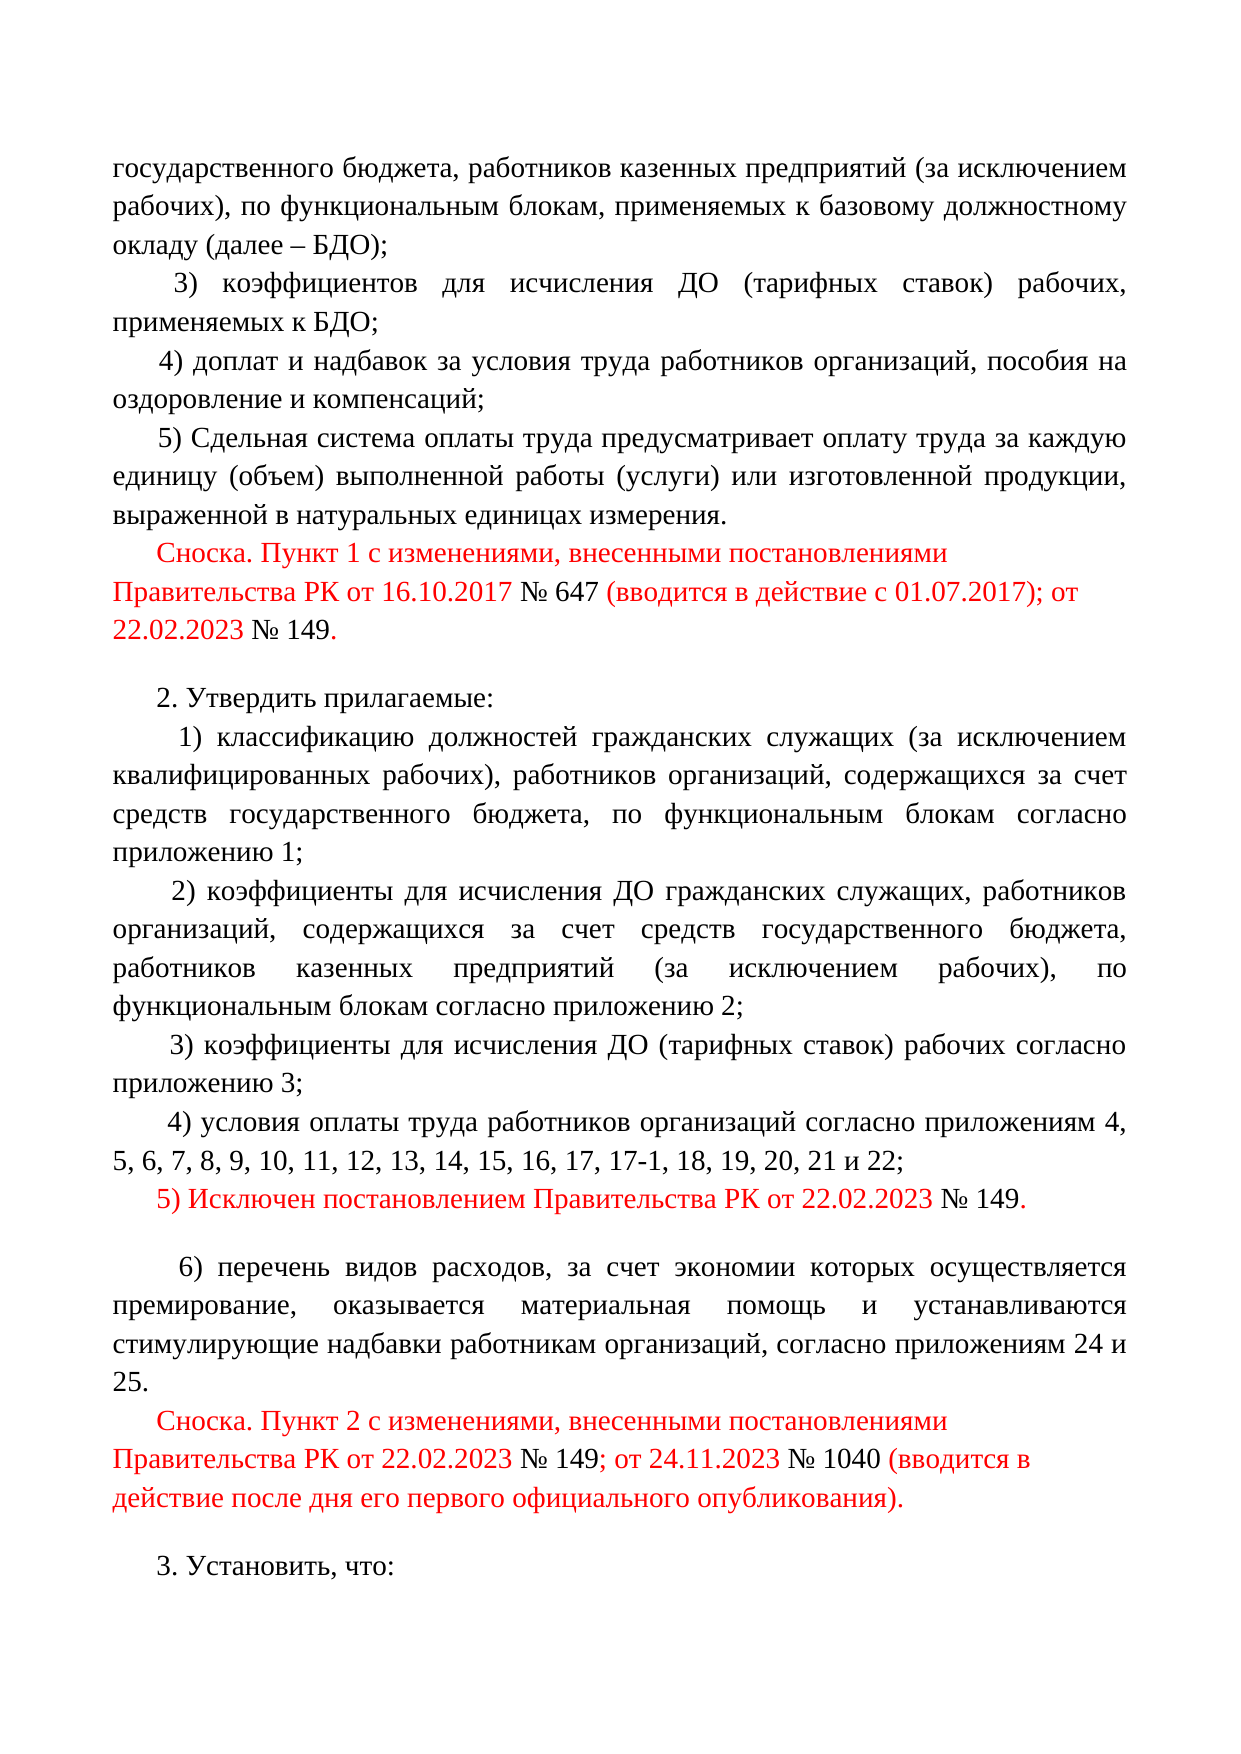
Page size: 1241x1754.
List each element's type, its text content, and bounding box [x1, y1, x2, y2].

text 5) Сдельная система оплаты труда предусматривает оплату труда за каждую единицу (объем) выполненной работы (услуги) или изготовленной продукции, выраженной в натуральных единицах измерения. [112, 420, 1128, 530]
text 6) перечень видов расходов, за счет экономии которых осуществляется премирование, оказывается материальная помощь и устанавливаются стимулирующие надбавки работникам организаций, согласно приложениям 24 и 25. [112, 1249, 1128, 1398]
text 4) условия оплаты труда работников организаций согласно приложениям 4, 5, 6, 7, 8, 9, 10, 11, 12, 13, 14, 15, 16, 17, 17-1, 18, 19, 20, 21 и 22; [112, 1104, 1128, 1176]
text 3) коэффициентов для исчисления ДО (тарифных ставок) рабочих, применяемых к БДО; [112, 266, 1128, 338]
text 3. Установить, что: [112, 1548, 1128, 1581]
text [112, 150, 1128, 261]
text Сноска. Пункт 1 с изменениями, внесенными постановлениями Правительства РК от 16.10.2017 № 647 (вводится в действие с 01.07.2017); от 22.02.2023 № 149. [112, 535, 1128, 676]
text 3) коэффициенты для исчисления ДО (тарифных ставок) рабочих согласно приложению 3; [112, 1027, 1128, 1099]
text 5) Исключен постановлением Правительства РК от 22.02.2023 № 149. [112, 1181, 1128, 1245]
text 2) коэффициенты для исчисления ДО гражданских служащих, работников организаций, содержащихся за счет средств государственного бюджета, работников казенных предприятий (за исключением рабочих), по функциональным блокам согласно приложению 2; [112, 873, 1128, 1022]
text 4) доплат и надбавок за условия труда работников организаций, пособия на оздоровление и компенсаций; [112, 343, 1128, 415]
text Сноска. Пункт 2 с изменениями, внесенными постановлениями Правительства РК от 22.02.2023 № 149; от 24.11.2023 № 1040 (вводится в действие после дня его первого официального опубликования). [112, 1403, 1128, 1544]
text 2. Утвердить прилагаемые: [112, 680, 1128, 714]
text 1) классификацию должностей гражданских служащих (за исключением квалифицированных рабочих), работников организаций, содержащихся за счет средств государственного бюджета, по функциональным блокам согласно приложению 1; [112, 719, 1128, 868]
